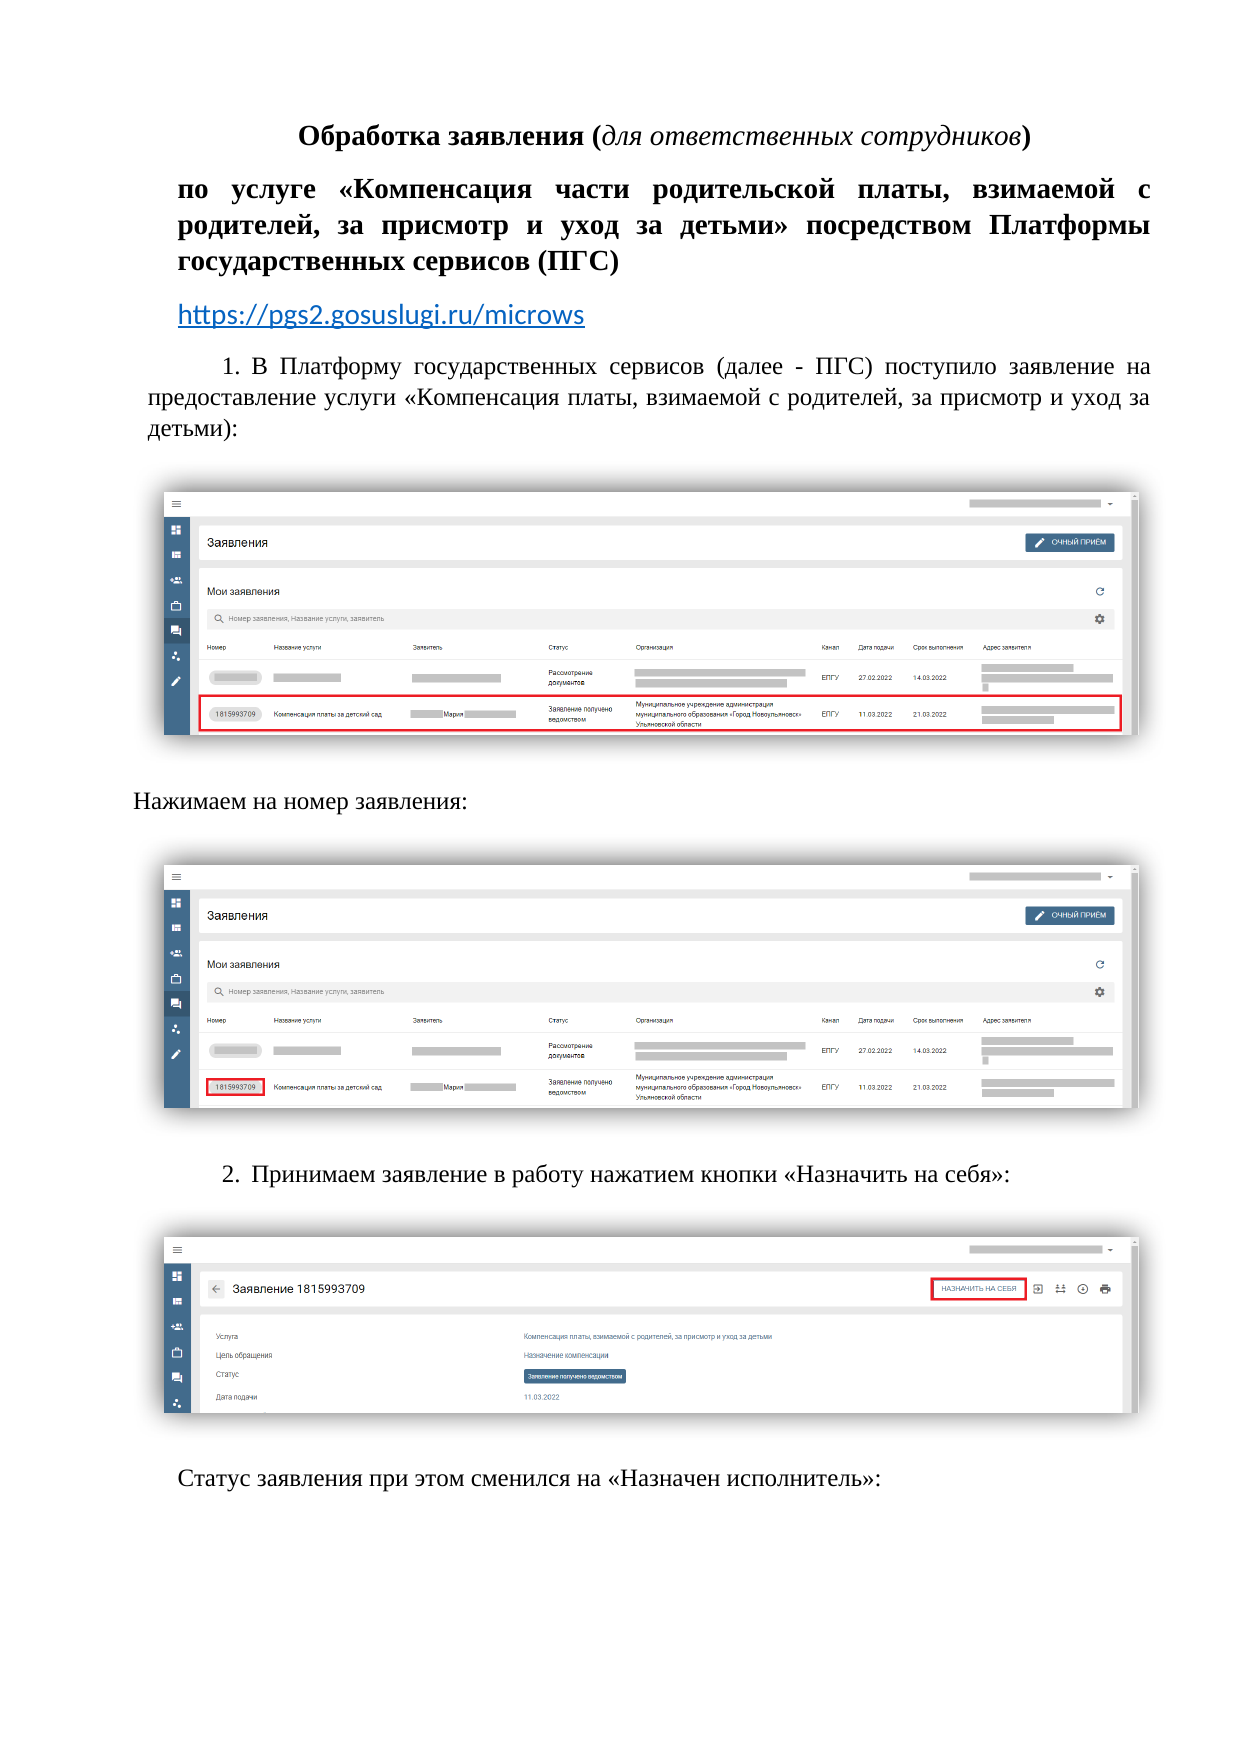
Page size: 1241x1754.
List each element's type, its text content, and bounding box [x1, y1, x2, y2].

text Статус заявления при этом сменился на «Назначен исполнитель»: [177, 1463, 1152, 1492]
list В Платформу государственных сервисов (далее - ПГС) поступило заявление на предоставление услуги «Компенсация платы, взимаемой с родителей, за присмотр и уход за детьми): [148, 351, 1152, 442]
text Нажимаем на номер заявления: [133, 786, 1152, 815]
picture [164, 865, 1139, 1108]
text https://pgs2.gosuslugi.ru/microws [177, 296, 1152, 332]
text Обработка заявления (для ответственных сотрудников) [177, 118, 1152, 152]
text по услуге «Компенсация части родительской платы, взимаемой с родителей, за присмотр и уход за детьми» посредством Платформы государственных сервисов (ПГС) [177, 171, 1152, 277]
list Принимаем заявление в работу нажатием кнопки «Назначить на себя»: [133, 1159, 1152, 1188]
picture [164, 1237, 1139, 1413]
picture [164, 492, 1139, 735]
